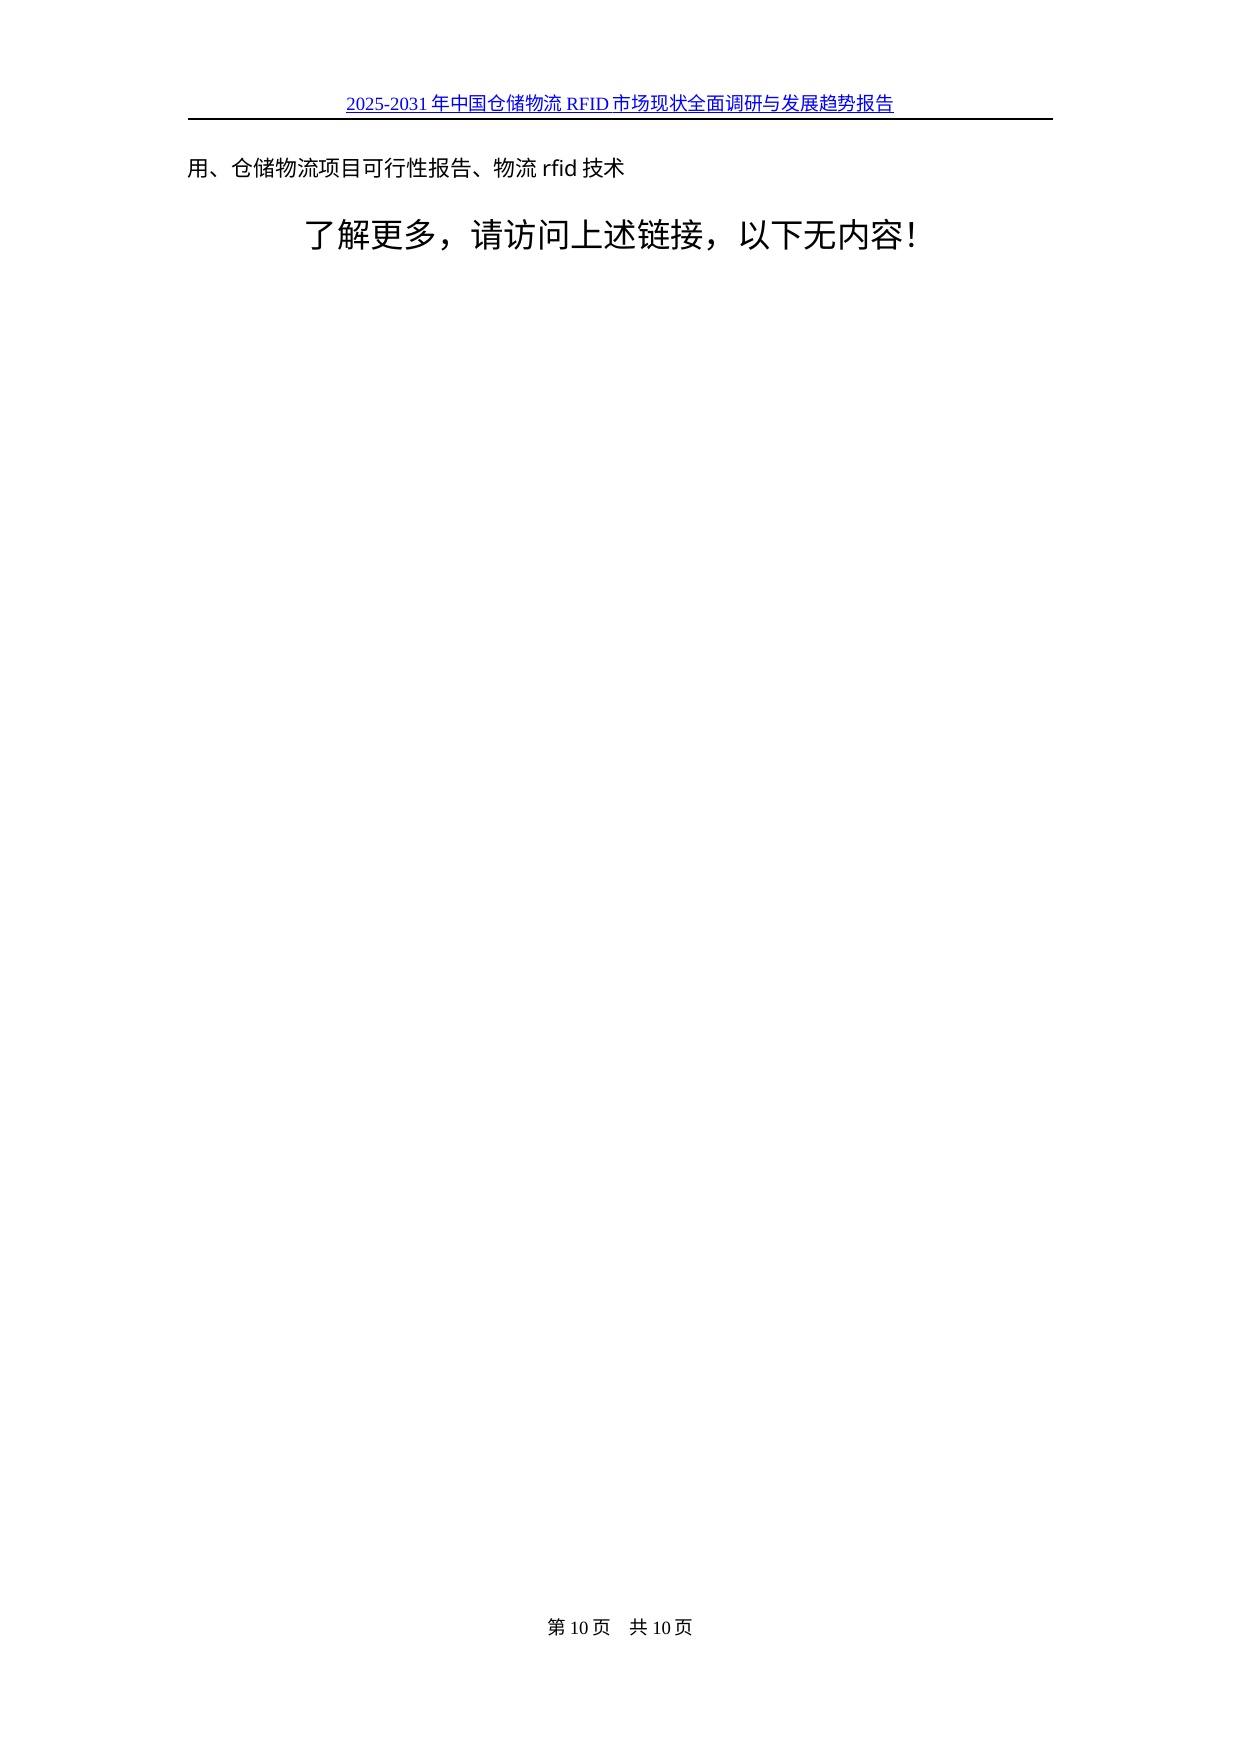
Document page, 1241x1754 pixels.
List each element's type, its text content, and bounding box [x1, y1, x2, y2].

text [187, 150, 1053, 183]
title 了解更多，请访问上述链接，以下无内容！ [187, 200, 1053, 265]
